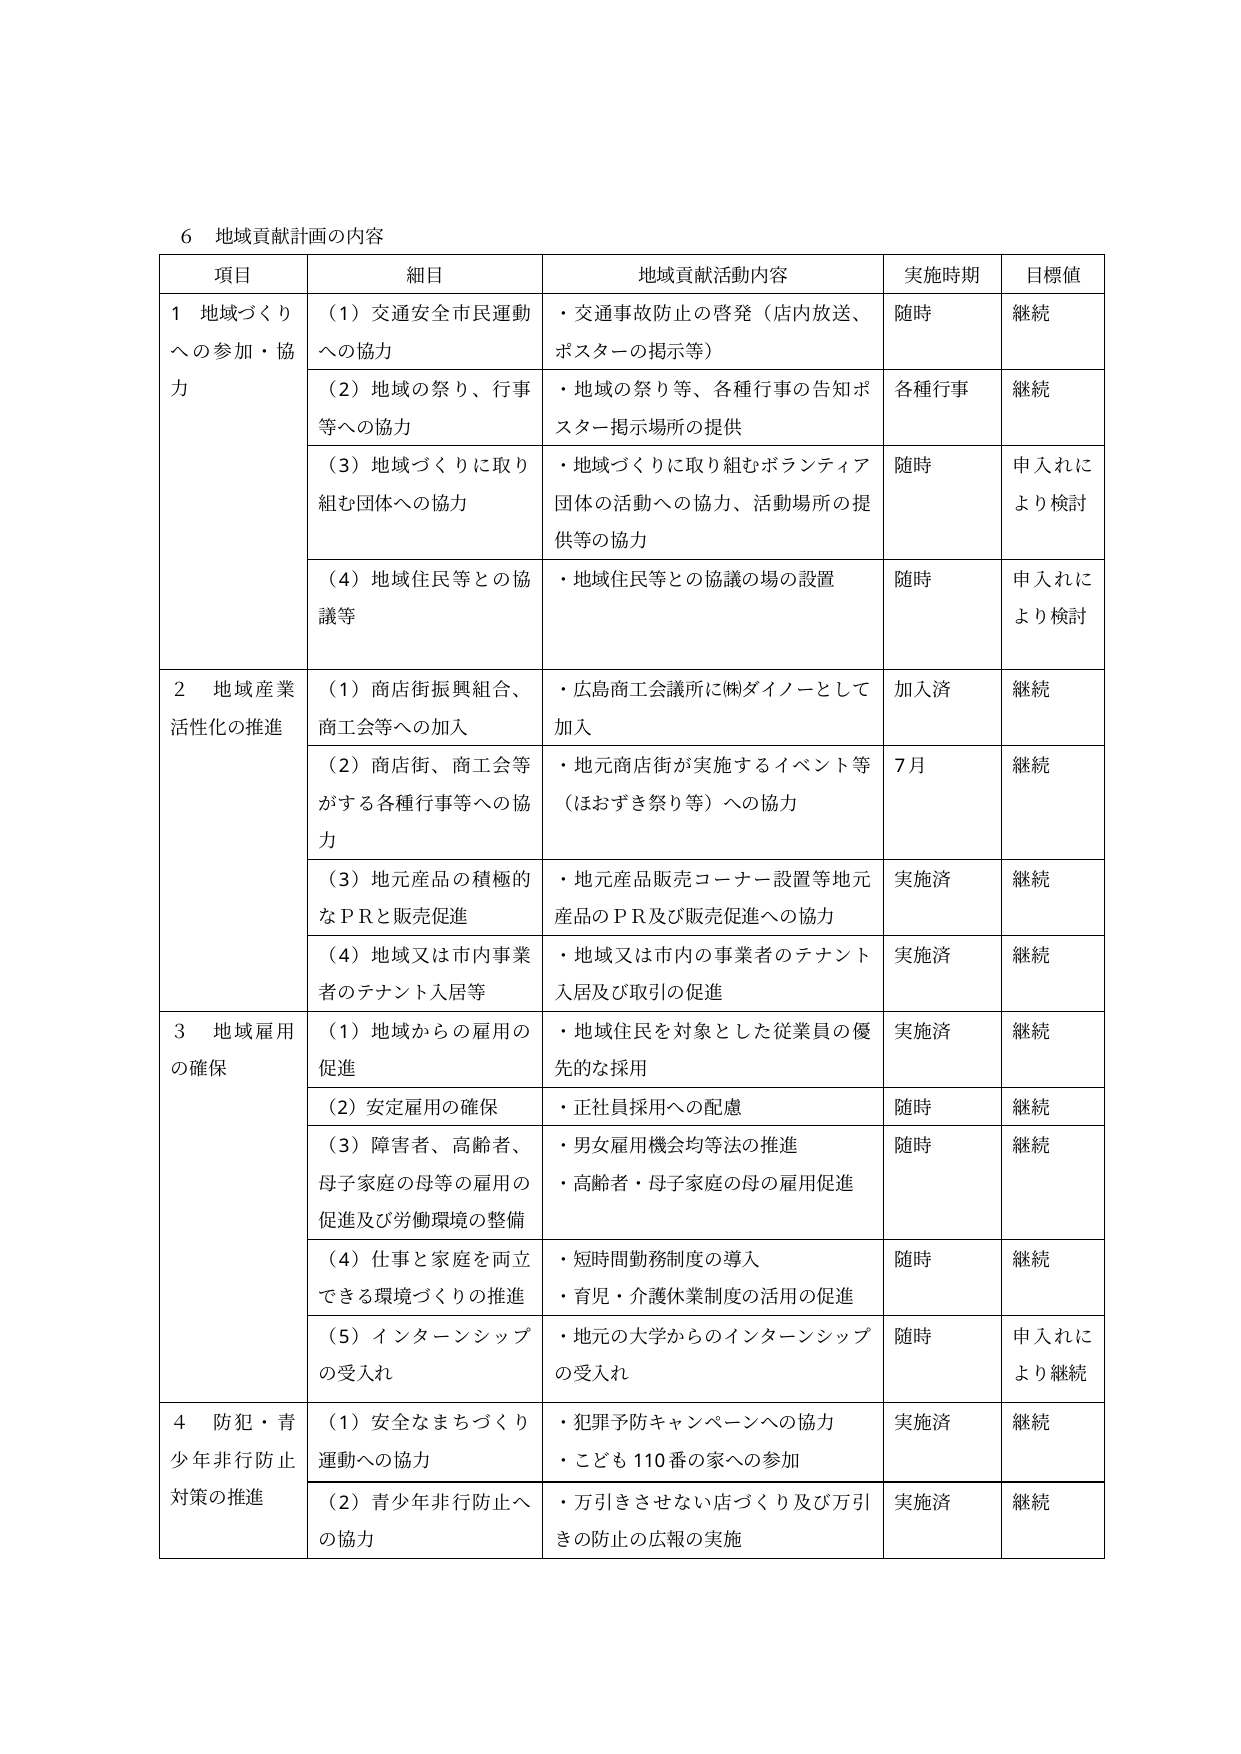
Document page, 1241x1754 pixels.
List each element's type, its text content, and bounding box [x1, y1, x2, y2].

table_cell ・地元商店街が実施するイベント等（ほおずき祭り等）への協力 [543, 746, 883, 858]
table_header 実施時期 [884, 255, 1001, 293]
table_cell ・正社員採用への配慮 [543, 1088, 883, 1125]
table_cell 継続 [1002, 1240, 1104, 1315]
table_cell ・地域住民等との協議の場の設置 [543, 560, 883, 669]
table_cell ・男女雇用機会均等法の推進 ・高齢者・母子家庭の母の雇用促進 [543, 1126, 883, 1239]
table_cell 継続 [1002, 1088, 1104, 1125]
table_cell ４ 防犯・青少年非行防止対策の推進 [160, 1403, 307, 1557]
table_cell 随時 [884, 294, 1001, 369]
table_cell 随時 [884, 1126, 1001, 1239]
table_cell （1）商店街振興組合、商工会等への加入 [308, 670, 542, 745]
table_cell （2）商店街、商工会等がする各種行事等への協力 [308, 746, 542, 858]
text ６ 地域貢献計画の内容 [177, 217, 1063, 254]
table_cell 7月 [884, 746, 1001, 858]
table_cell 実施済 [884, 860, 1001, 934]
table_cell 継続 [1002, 746, 1104, 858]
table_cell ・交通事故防止の啓発（店内放送、ポスターの掲示等） [543, 294, 883, 369]
table_cell ・地域の祭り等、各種行事の告知ポスター掲示場所の提供 [543, 370, 883, 445]
table_cell 各種行事 [884, 370, 1001, 445]
table_cell ・地元の大学からのインターンシップの受入れ [543, 1316, 883, 1402]
table_cell 継続 [1002, 370, 1104, 445]
table_header 項目 [160, 255, 307, 293]
table_cell 実施済 [884, 1483, 1001, 1557]
table_cell 加入済 [884, 670, 1001, 745]
table_cell ・犯罪予防キャンペーンへの協力 ・こども110番の家への参加 [543, 1403, 883, 1481]
table_cell 継続 [1002, 1403, 1104, 1481]
table_cell （1）安全なまちづくり運動への協力 [308, 1403, 542, 1481]
table_cell 随時 [884, 560, 1001, 669]
table_cell 随時 [884, 1316, 1001, 1402]
table_cell （5）インターンシップの受入れ [308, 1316, 542, 1402]
table_cell 実施済 [884, 1403, 1001, 1481]
table_cell （1）地域からの雇用の促進 [308, 1012, 542, 1087]
table_cell 実施済 [884, 1012, 1001, 1087]
table_header 目標値 [1002, 255, 1104, 293]
table_cell ・地域又は市内の事業者のテナント入居及び取引の促進 [543, 936, 883, 1011]
table_cell （2）安定雇用の確保 [308, 1088, 542, 1125]
table_cell ・地域住民を対象とした従業員の優先的な採用 [543, 1012, 883, 1087]
table_cell 実施済 [884, 936, 1001, 1011]
table_cell ２ 地域産業活性化の推進 [160, 670, 307, 1011]
table_cell 継続 [1002, 670, 1104, 745]
table_cell ・広島商工会議所に㈱ダイノーとして加入 [543, 670, 883, 745]
table_cell 1 地域づくり への参加・協力 [160, 294, 307, 669]
table_header 地域貢献活動内容 [543, 255, 883, 293]
table_cell （2）地域の祭り、行事等への協力 [308, 370, 542, 445]
table_cell 継続 [1002, 1126, 1104, 1239]
table_header 細目 [308, 255, 542, 293]
table_cell （4）仕事と家庭を両立できる環境づくりの推進 [308, 1240, 542, 1315]
table_cell ・万引きさせない店づくり及び万引きの防止の広報の実施 [543, 1483, 883, 1557]
table_cell （1）交通安全市民運動への協力 [308, 294, 542, 369]
table_cell 継続 [1002, 1483, 1104, 1557]
table_cell ・地元産品販売コーナー設置等地元産品のＰＲ及び販売促進への協力 [543, 860, 883, 934]
table_cell （3）地域づくりに取り組む団体への協力 [308, 446, 542, 558]
table_cell 継続 [1002, 294, 1104, 369]
table_cell ・地域づくりに取り組むボランティア団体の活動への協力、活動場所の提供等の協力 [543, 446, 883, 558]
table_cell ・短時間勤務制度の導入 ・育児・介護休業制度の活用の促進 [543, 1240, 883, 1315]
table_cell 随時 [884, 1240, 1001, 1315]
table_cell 申入れにより継続 [1002, 1316, 1104, 1402]
table_cell 継続 [1002, 860, 1104, 934]
table_cell （3）障害者、高齢者、母子家庭の母等の雇用の促進及び労働環境の整備 [308, 1126, 542, 1239]
table_cell （4）地域又は市内事業者のテナント入居等 [308, 936, 542, 1011]
table_cell 申入れにより検討 [1002, 560, 1104, 669]
table_cell （4）地域住民等との協議等 [308, 560, 542, 669]
table_cell 随時 [884, 446, 1001, 558]
table_cell 随時 [884, 1088, 1001, 1125]
table_cell 継続 [1002, 936, 1104, 1011]
table_cell 申入れにより検討 [1002, 446, 1104, 558]
table_cell （3）地元産品の積極的なＰＲと販売促進 [308, 860, 542, 934]
table_cell 継続 [1002, 1012, 1104, 1087]
table_cell （2）青少年非行防止への協力 [308, 1483, 542, 1557]
table_cell ３ 地域雇用の確保 [160, 1012, 307, 1402]
